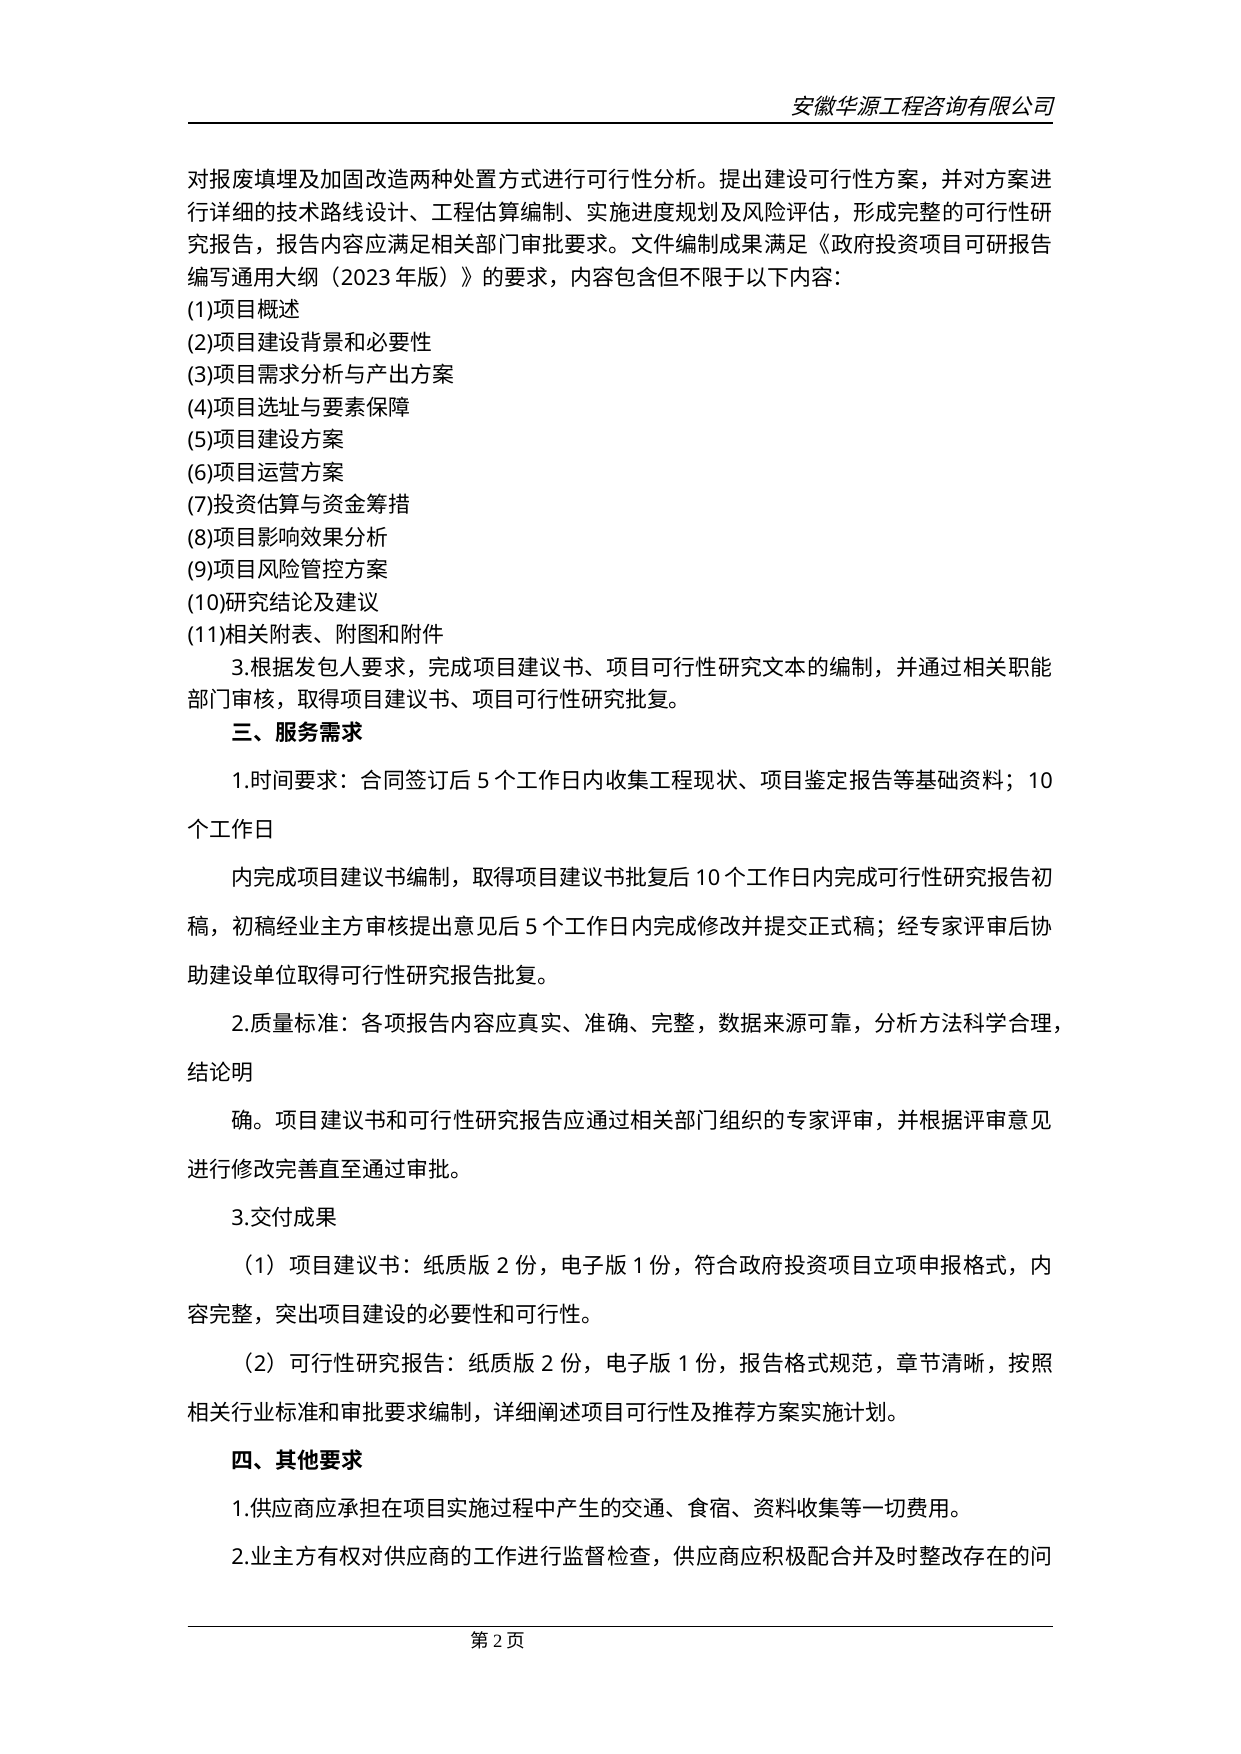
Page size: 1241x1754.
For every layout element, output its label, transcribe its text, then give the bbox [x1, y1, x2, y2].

list (6)项目运营方案 [187, 454, 1053, 487]
list 三、服务需求 [187, 714, 1053, 747]
list 确。项目建议书和可行性研究报告应通过相关部门组织的专家评审，并根据评审意见进行修改完善直至通过审批。 [187, 1103, 1053, 1184]
list (11)相关附表、附图和附件 [187, 617, 1053, 649]
list (1)项目概述 [187, 292, 1053, 324]
list (3)项目需求分析与产出方案 [187, 357, 1053, 389]
list 2.质量标准：各项报告内容应真实、准确、完整，数据来源可靠，分析方法科学合理，结论明 [187, 1006, 1053, 1087]
list 3.交付成果 [187, 1200, 1053, 1232]
list (10)研究结论及建议 [187, 584, 1053, 617]
list （2）可行性研究报告：纸质版 2 份，电子版 1份，报告格式规范，章节清晰，按照相关行业标准和审批要求编制，详细阐述项目可行性及推荐方案实施计划。 [187, 1345, 1053, 1427]
list 内完成项目建议书编制，取得项目建议书批复后10个工作日内完成可行性研究报告初稿，初稿经业主方审核提出意见后5个工作日内完成修改并提交正式稿；经专家评审后协助建设单位取得可行性研究报告批复。 [187, 860, 1053, 990]
list 3.根据发包人要求，完成项目建议书、项目可行性研究文本的编制，并通过相关职能部门审核，取得项目建议书、项目可行性研究批复。 [187, 649, 1053, 714]
list （1）项目建议书：纸质版 2 份，电子版1份，符合政府投资项目立项申报格式，内容完整，突出项目建设的必要性和可行性。 [187, 1248, 1053, 1329]
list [187, 162, 1053, 292]
list (4)项目选址与要素保障 [187, 389, 1053, 422]
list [187, 1539, 1053, 1572]
list (9)项目风险管控方案 [187, 552, 1053, 584]
list (2)项目建设背景和必要性 [187, 324, 1053, 357]
list (5)项目建设方案 [187, 422, 1053, 454]
text 四、其他要求 [187, 1442, 1053, 1475]
list 1.供应商应承担在项目实施过程中产生的交通、食宿、资料收集等一切费用。 [187, 1491, 1053, 1523]
list (8)项目影响效果分析 [187, 519, 1053, 552]
list 1.时间要求：合同签订后5个工作日内收集工程现状、项目鉴定报告等基础资料；10个工作日 [187, 763, 1053, 844]
list (7)投资估算与资金筹措 [187, 487, 1053, 519]
